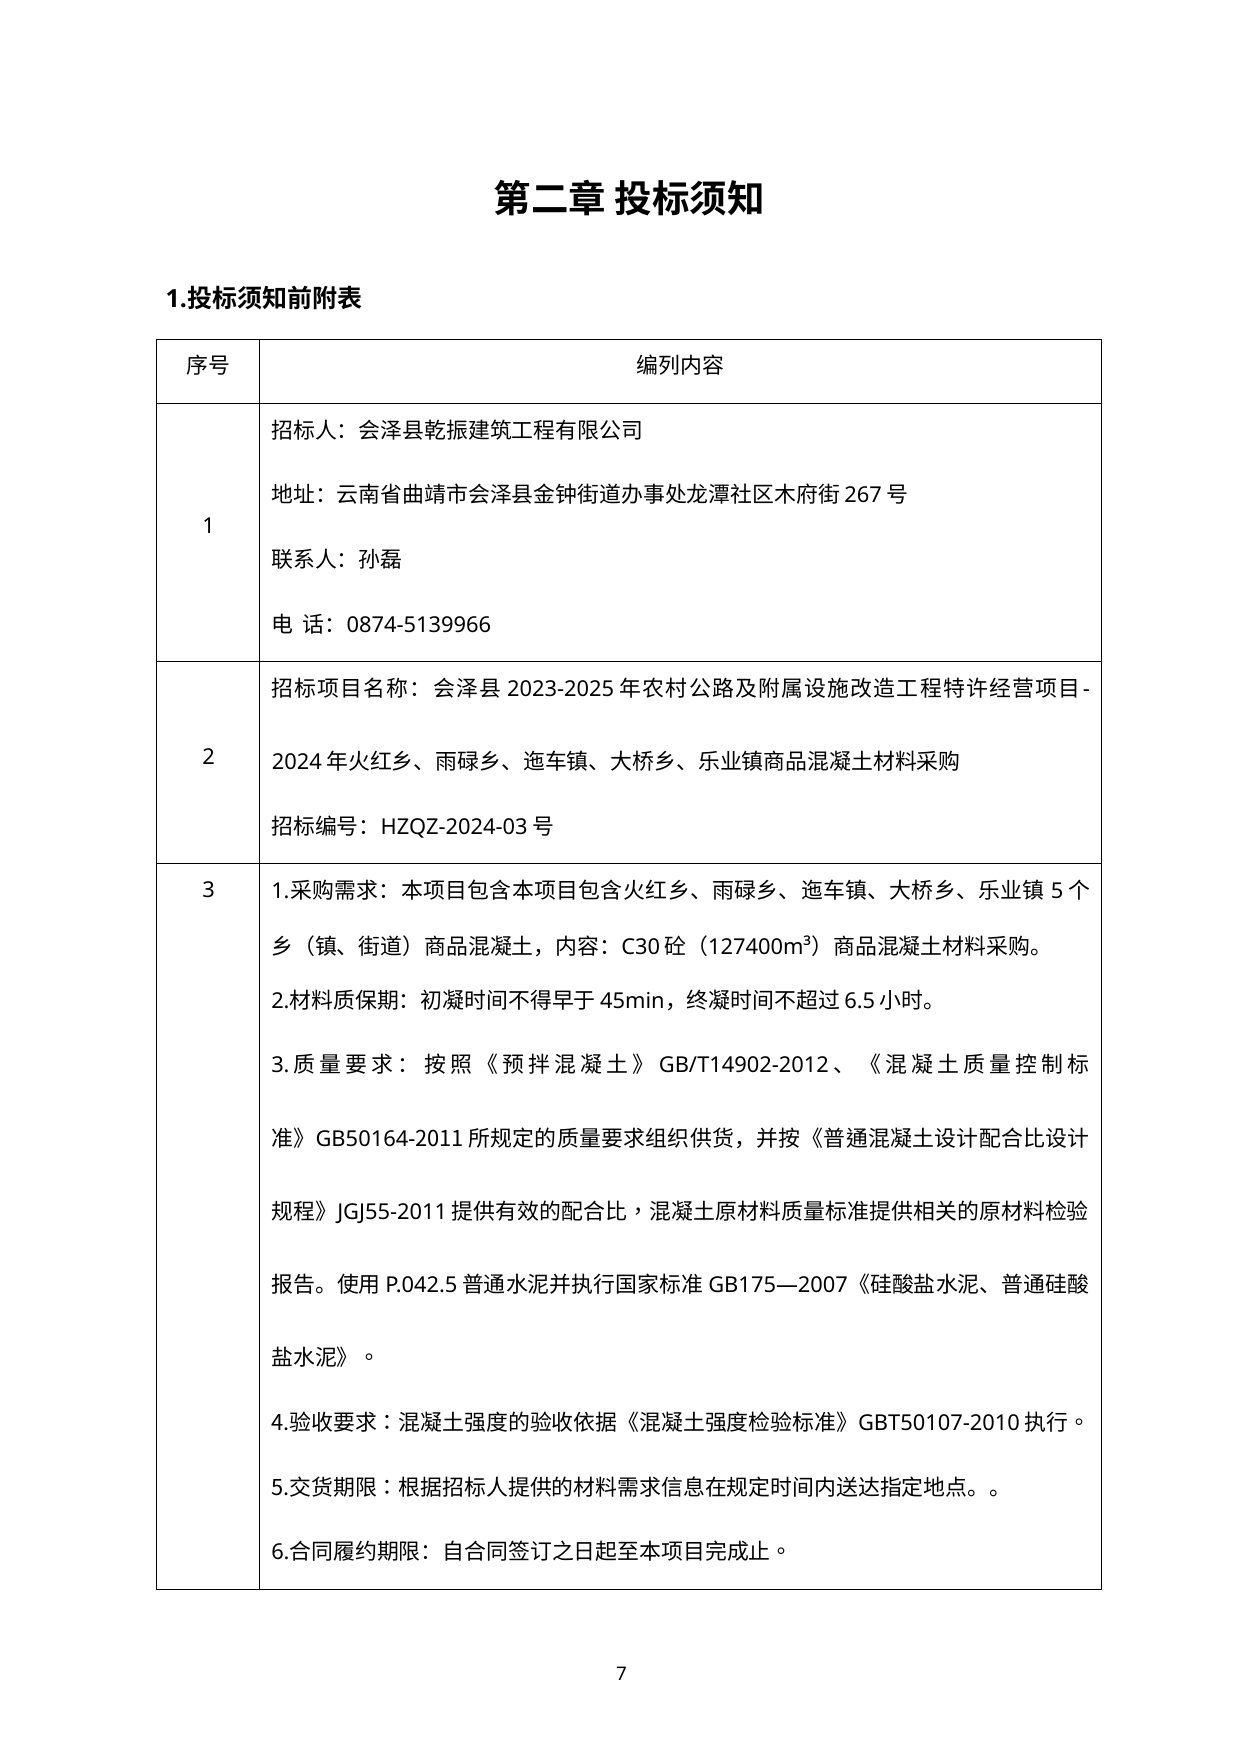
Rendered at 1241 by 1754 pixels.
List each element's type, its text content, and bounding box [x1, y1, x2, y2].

table_cell 1 [157, 404, 259, 661]
table_cell 3 [157, 864, 259, 1589]
list 1.投标须知前附表 [165, 272, 1092, 321]
table_cell 招标项目名称：会泽县2023-2025年农村公路及附属设施改造工程特许经营项目-2024年火红乡、雨碌乡、迤车镇、大桥乡、乐业镇商品混凝土材料采购 招标编号：HZQZ-2024-03号 [260, 662, 1101, 863]
table_header 序号 [157, 340, 259, 403]
table_header 编列内容 [260, 340, 1101, 403]
table_cell 2 [157, 662, 259, 863]
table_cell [260, 864, 1101, 1589]
table_cell 招标人：会泽县乾振建筑工程有限公司 地址：云南省曲靖市会泽县金钟街道办事处龙潭社区木府街267号 联系人：孙磊 电 话：0874-5139966 [260, 404, 1101, 661]
text 第二章 投标须知 [165, 147, 1092, 245]
